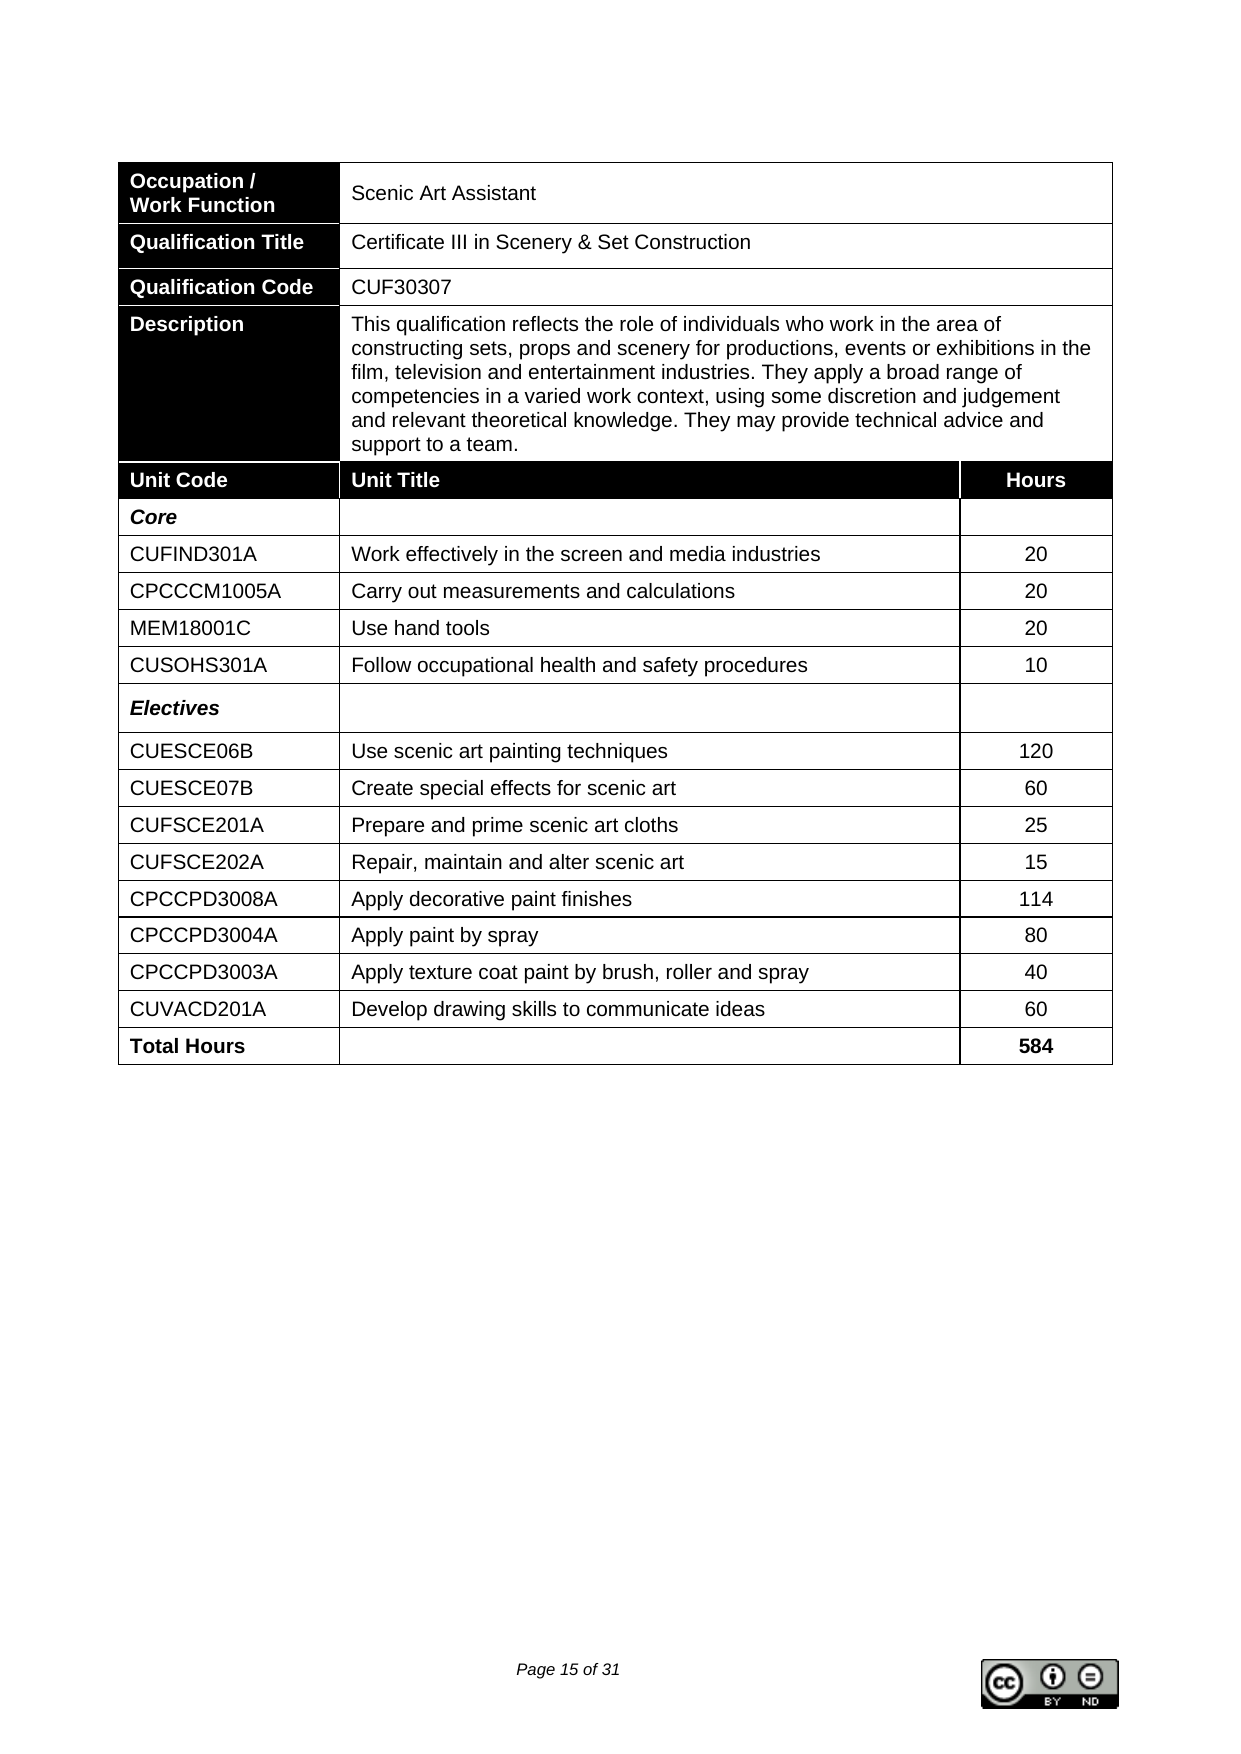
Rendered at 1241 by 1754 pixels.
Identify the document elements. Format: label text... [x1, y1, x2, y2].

table_cell Apply decorative paint finishes [340, 881, 959, 916]
table_cell [340, 1028, 959, 1064]
table_cell 20 [961, 536, 1112, 572]
table_cell [961, 684, 1112, 732]
table_cell 80 [961, 918, 1112, 953]
table_cell Certificate III in Scenery & Set Construction [340, 224, 1112, 268]
table_cell 114 [961, 881, 1112, 916]
table_cell Apply paint by spray [340, 918, 959, 953]
table_cell MEM18001C [119, 610, 339, 646]
table_cell 20 [961, 573, 1112, 609]
table_cell CUFSCE201A [119, 807, 339, 843]
table_cell Unit Code [119, 463, 339, 498]
table_cell 15 [961, 844, 1112, 879]
table_cell Hours [961, 463, 1112, 498]
table_cell CPCCPD3004A [119, 918, 339, 953]
table_cell Electives [119, 684, 339, 732]
table_cell CUF30307 [340, 269, 1112, 305]
table_cell CPCCPD3008A [119, 881, 339, 916]
table_cell 584 [961, 1028, 1112, 1064]
table_cell CUESCE06B [119, 733, 339, 769]
table_cell [340, 684, 959, 732]
table_cell 20 [961, 610, 1112, 646]
table_cell Work effectively in the screen and media industries [340, 536, 959, 572]
table_cell CUFIND301A [119, 536, 339, 572]
table_cell CUESCE07B [119, 770, 339, 806]
table_cell Core [119, 499, 339, 535]
table_cell Prepare and prime scenic art cloths [340, 807, 959, 843]
table_cell Create special effects for scenic art [340, 770, 959, 806]
table_cell CUSOHS301A [119, 647, 339, 683]
table_cell Repair, maintain and alter scenic art [340, 844, 959, 879]
table_cell Description [119, 306, 339, 461]
table_cell Qualification Title [119, 224, 339, 268]
table_cell Carry out measurements and calculations [340, 573, 959, 609]
table_cell CPCCPD3003A [119, 954, 339, 990]
table_cell 25 [961, 807, 1112, 843]
table_header Occupation / Work Function [119, 163, 339, 223]
table_cell Total Hours [119, 1028, 339, 1064]
table_cell 10 [961, 647, 1112, 683]
table_cell CPCCCM1005A [119, 573, 339, 609]
table_cell 60 [961, 991, 1112, 1027]
table_cell Apply texture coat paint by brush, roller and spray [340, 954, 959, 990]
table_cell Qualification Code [119, 269, 339, 305]
table_header Scenic Art Assistant [340, 163, 1112, 223]
table_cell Use hand tools [340, 610, 959, 646]
table_cell Develop drawing skills to communicate ideas [340, 991, 959, 1027]
table_cell [961, 499, 1112, 535]
table_cell CUFSCE202A [119, 844, 339, 879]
table_cell Use scenic art painting techniques [340, 733, 959, 769]
table_cell 120 [961, 733, 1112, 769]
table_cell Follow occupational health and safety procedures [340, 647, 959, 683]
picture [981, 1659, 1119, 1709]
table_cell [340, 499, 959, 535]
table_cell 40 [961, 954, 1112, 990]
table_cell 60 [961, 770, 1112, 806]
table_cell This qualification reflects the role of individuals who work in the area of constructing sets, props and scenery for productions, events or exhibitions in the film, television and entertainment industries. They apply a broad range of competencies in a varied work context, using some discretion and judgement and relevant theoretical knowledge. They may provide technical advice and support to a team. [340, 306, 1112, 461]
table_cell Unit Title [340, 463, 959, 498]
table_cell CUVACD201A [119, 991, 339, 1027]
